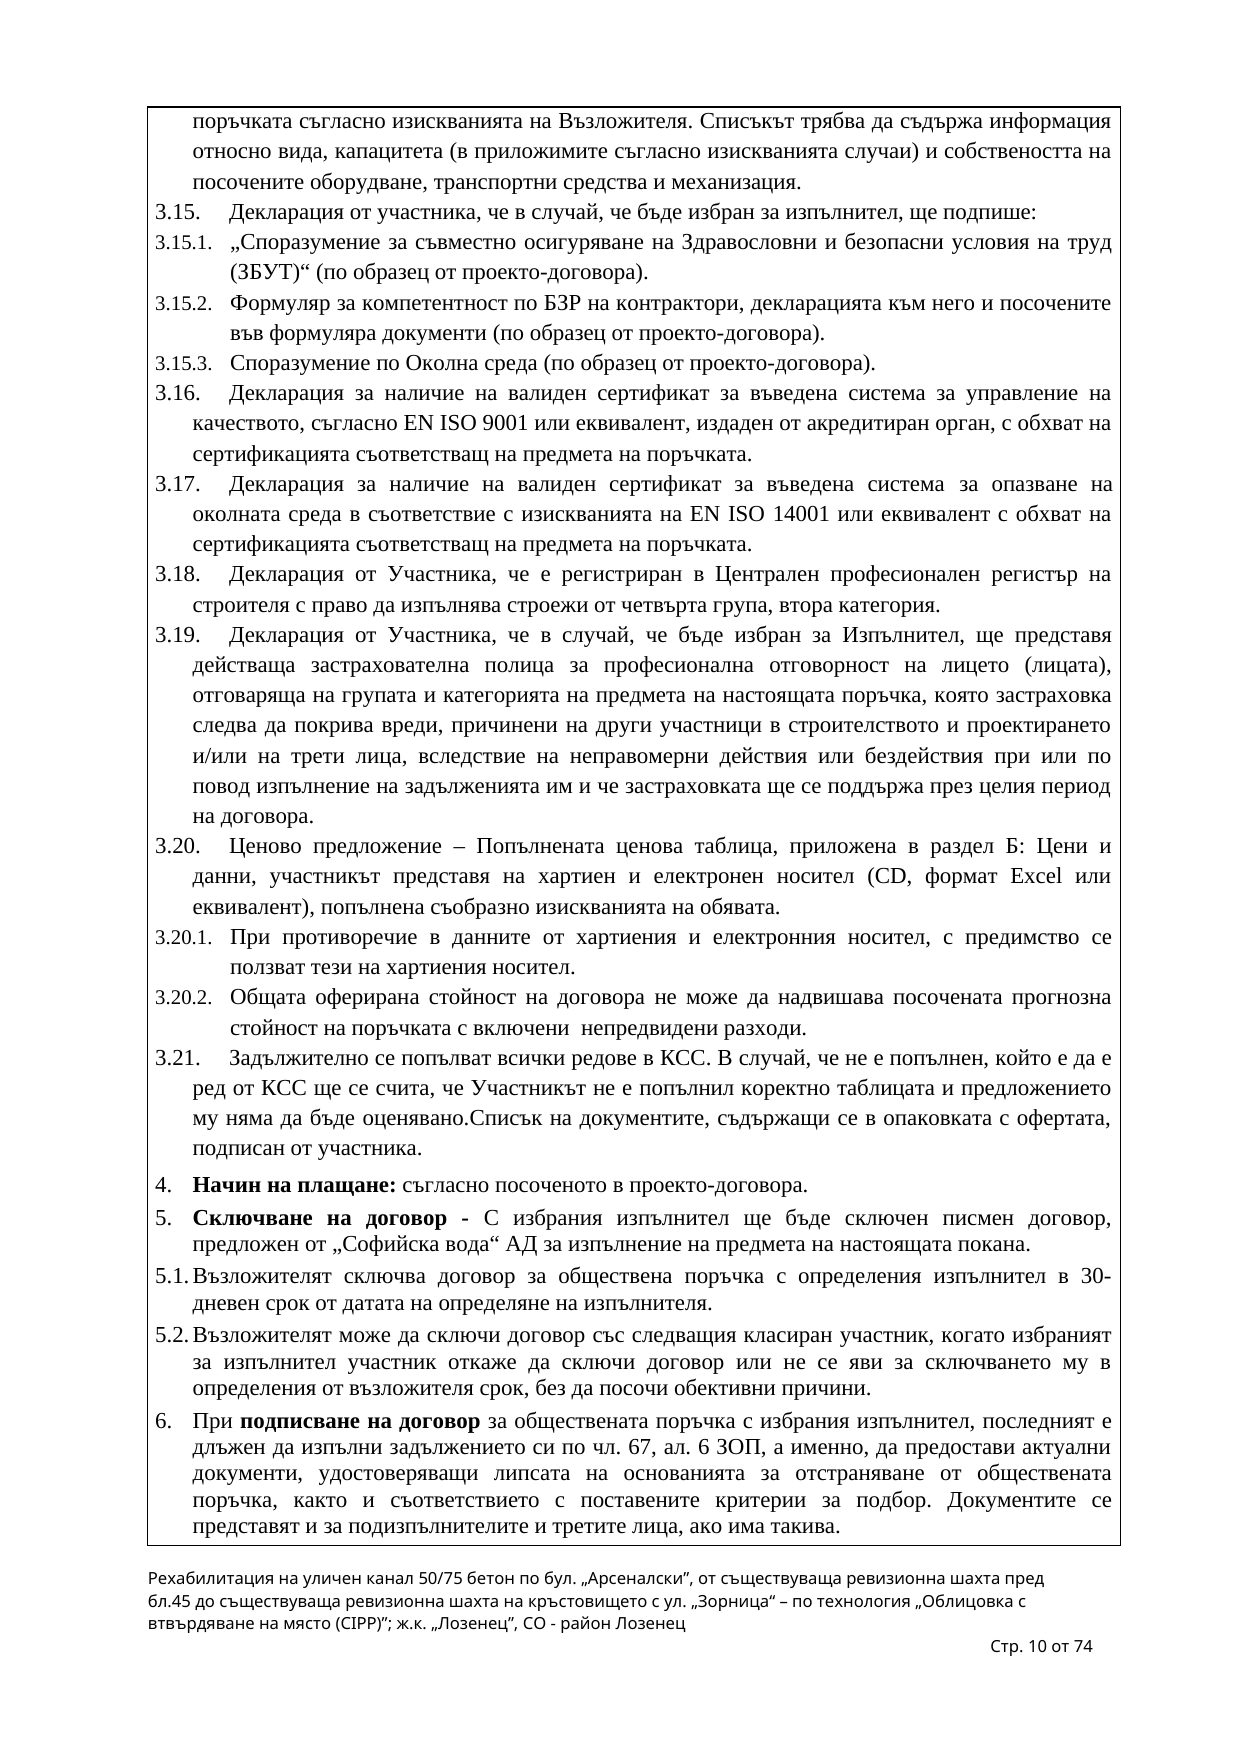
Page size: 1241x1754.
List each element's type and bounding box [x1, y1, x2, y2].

table_cell [148, 1165, 1120, 1545]
table_cell [148, 108, 1120, 1165]
